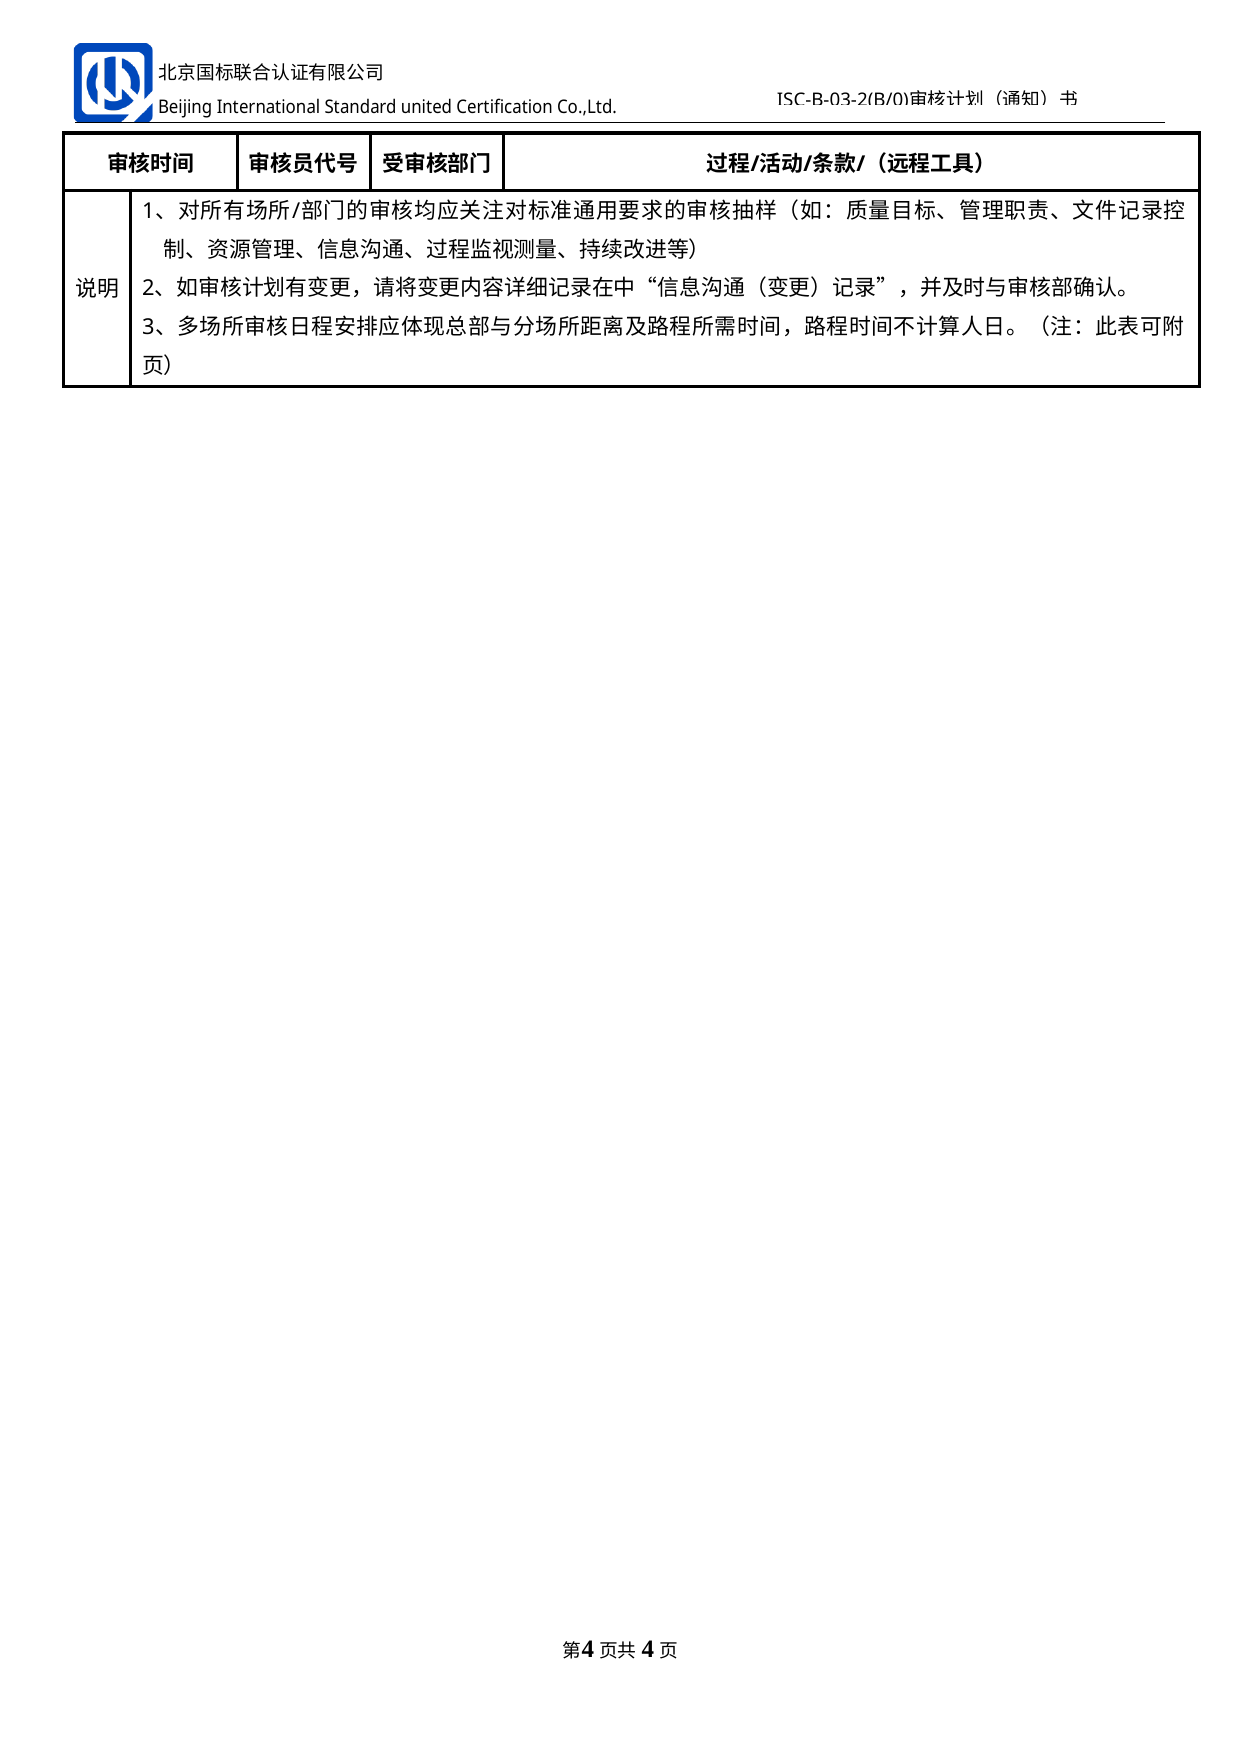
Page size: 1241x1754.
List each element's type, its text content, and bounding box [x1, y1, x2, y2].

table_cell 说明 [65, 192, 129, 385]
table_header 审核时间 [65, 135, 236, 189]
table_header 审核员代号 [239, 135, 369, 189]
table_header 过程/活动/条款/（远程工具） [505, 135, 1198, 189]
picture [73, 43, 153, 123]
table_header 受审核部门 [372, 135, 502, 189]
table_cell 1、对所有场所/部门的审核均应关注对标准通用要求的审核抽样（如：质量目标、管理职责、文件记录控制、资源管理、信息沟通、过程监视测量、持续改进等） 2、如审核计划有变更，请将变更内容详细记录在中“信息沟通（变更）记录”，并及时与审核部确认。 3、多场所审核日程安排应体现总部与分场所距离及路程所需时间，路程时间不计算人日。（注：此表可附页） [132, 192, 1198, 385]
